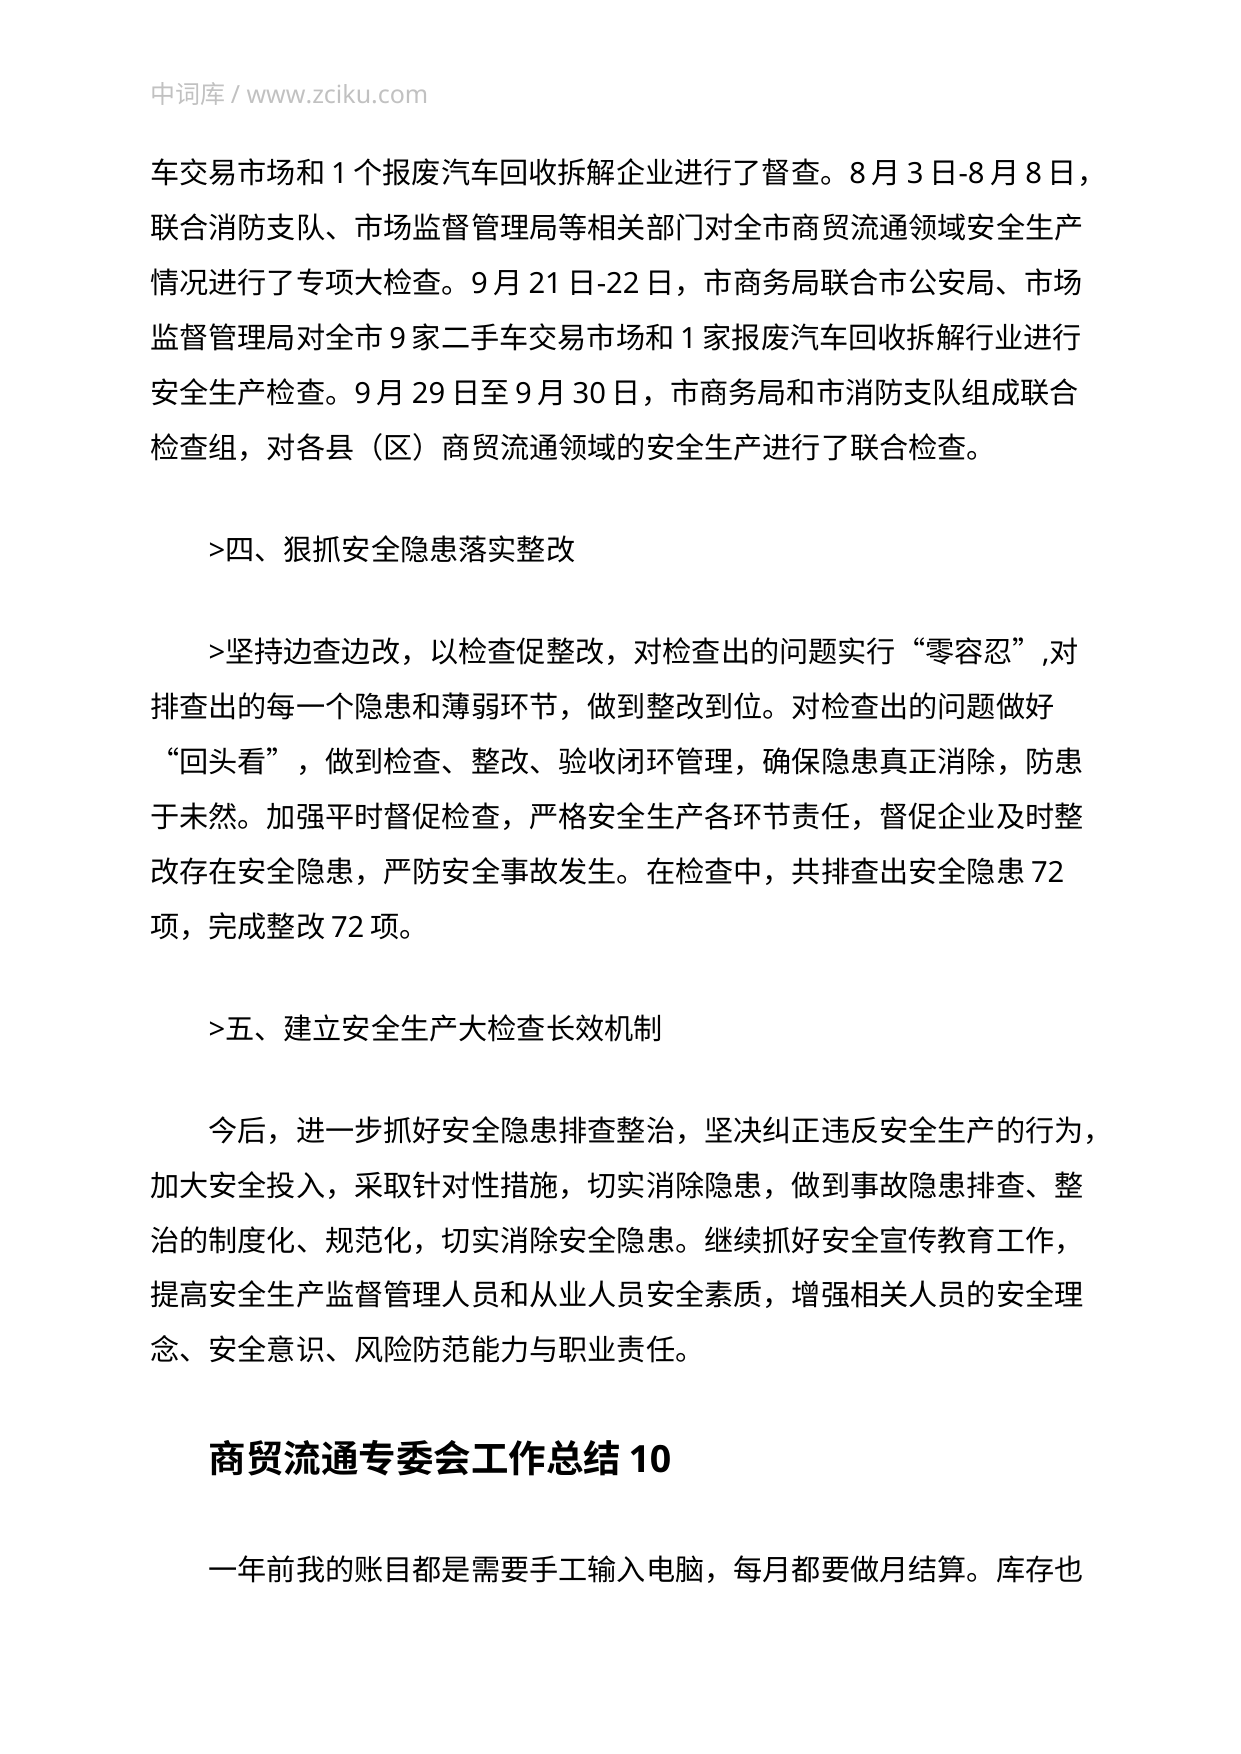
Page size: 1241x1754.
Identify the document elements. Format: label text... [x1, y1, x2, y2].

text >五、建立安全生产大检查长效机制 [150, 1005, 1090, 1048]
text 今后，进一步抓好安全隐患排查整治，坚决纠正违反安全生产的行为，加大安全投入，采取针对性措施，切实消除隐患，做到事故隐患排查、整治的制度化、规范化，切实消除安全隐患。继续抓好安全宣传教育工作，提高安全生产监督管理人员和从业人员安全素质，增强相关人员的安全理念、安全意识、风险防范能力与职业责任。 [150, 1107, 1090, 1369]
text >四、狠抓安全隐患落实整改 [150, 527, 1090, 569]
text 商贸流通专委会工作总结10 [150, 1429, 1090, 1483]
text >坚持边查边改，以检查促整改，对检查出的问题实行“零容忍”,对排查出的每一个隐患和薄弱环节，做到整改到位。对检查出的问题做好“回头看”，做到检查、整改、验收闭环管理，确保隐患真正消除，防患于未然。加强平时督促检查，严格安全生产各环节责任，督促企业及时整改存在安全隐患，严防安全事故发生。在检查中，共排查出安全隐患72项，完成整改72项。 [150, 629, 1090, 946]
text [150, 150, 1090, 467]
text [150, 1546, 1090, 1588]
